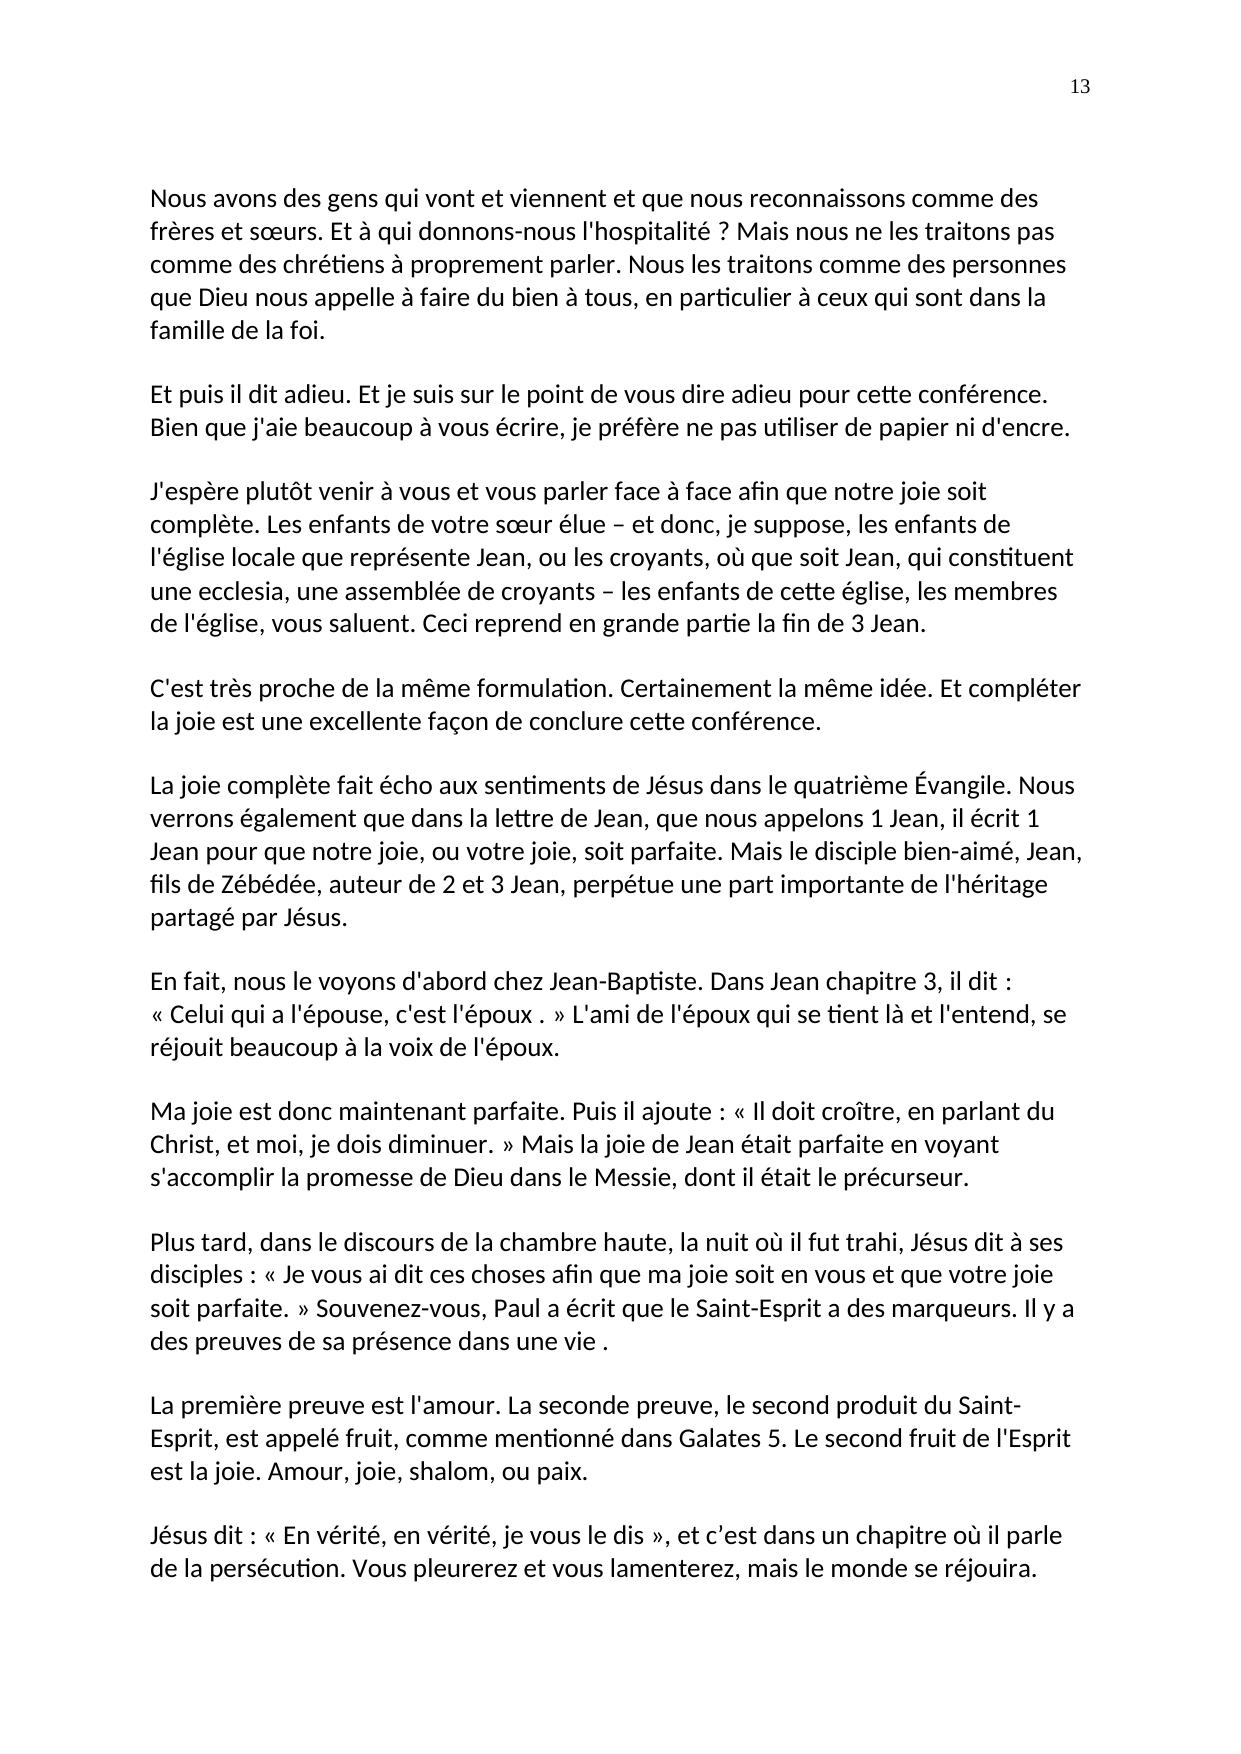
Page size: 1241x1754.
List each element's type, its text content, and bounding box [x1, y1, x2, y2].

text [150, 1518, 1090, 1584]
text C'est très proche de la même formulation. Certainement la même idée. Et compléter la joie est une excellente façon de conclure cette conférence. [150, 671, 1090, 737]
text Et puis il dit adieu. Et je suis sur le point de vous dire adieu pour cette conférence. Bien que j'aie beaucoup à vous écrire, je préfère ne pas utiliser de papier ni d'encre. [150, 377, 1090, 443]
text Plus tard, dans le discours de la chambre haute, la nuit où il fut trahi, Jésus dit à ses disciples : « Je vous ai dit ces choses afin que ma joie soit en vous et que votre joie soit parfaite. » Souvenez-vous, Paul a écrit que le Saint-Esprit a des marqueurs. Il y a des preuves de sa présence dans une vie . [150, 1225, 1090, 1357]
text La joie complète fait écho aux sentiments de Jésus dans le quatrième Évangile. Nous verrons également que dans la lettre de Jean, que nous appelons 1 Jean, il écrit 1 Jean pour que notre joie, ou votre joie, soit parfaite. Mais le disciple bien-aimé, Jean, fils de Zébédée, auteur de 2 et 3 Jean, perpétue une part importante de l'héritage partagé par Jésus. [150, 768, 1090, 933]
text En fait, nous le voyons d'abord chez Jean-Baptiste. Dans Jean chapitre 3, il dit : « Celui qui a l'épouse, c'est l'époux . » L'ami de l'époux qui se tient là et l'entend, se réjouit beaucoup à la voix de l'époux. [150, 964, 1090, 1063]
text Ma joie est donc maintenant parfaite. Puis il ajoute : « Il doit croître, en parlant du Christ, et moi, je dois diminuer. » Mais la joie de Jean était parfaite en voyant s'accomplir la promesse de Dieu dans le Messie, dont il était le précurseur. [150, 1094, 1090, 1193]
text Nous avons des gens qui vont et viennent et que nous reconnaissons comme des frères et sœurs. Et à qui donnons-nous l'hospitalité ? Mais nous ne les traitons pas comme des chrétiens à proprement parler. Nous les traitons comme des personnes que Dieu nous appelle à faire du bien à tous, en particulier à ceux qui sont dans la famille de la foi. [150, 181, 1090, 346]
text La première preuve est l'amour. La seconde preuve, le second produit du Saint-Esprit, est appelé fruit, comme mentionné dans Galates 5. Le second fruit de l'Esprit est la joie. Amour, joie, shalom, ou paix. [150, 1388, 1090, 1487]
text J'espère plutôt venir à vous et vous parler face à face afin que notre joie soit complète. Les enfants de votre sœur élue – et donc, je suppose, les enfants de l'église locale que représente Jean, ou les croyants, où que soit Jean, qui constituent une ecclesia, une assemblée de croyants – les enfants de cette église, les membres de l'église, vous saluent. Ceci reprend en grande partie la fin de 3 Jean. [150, 474, 1090, 640]
